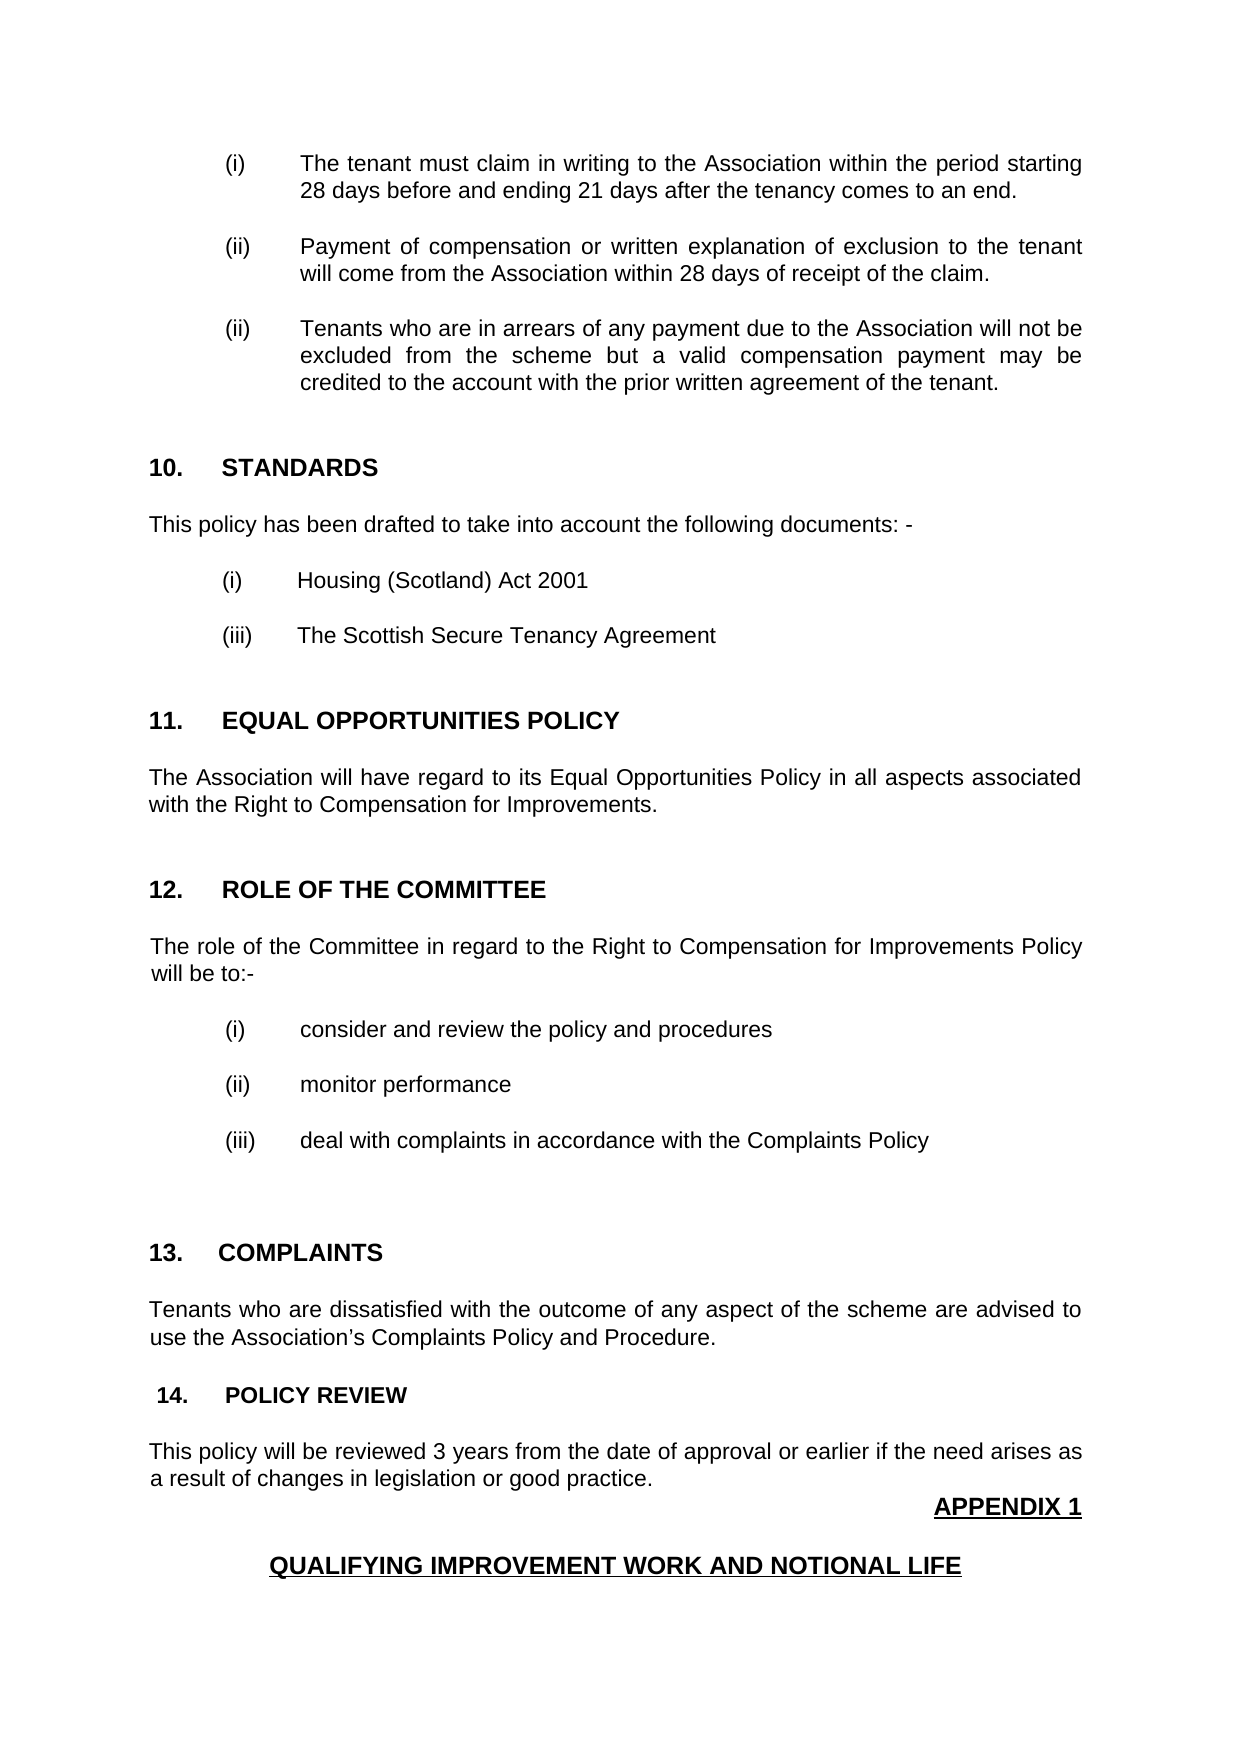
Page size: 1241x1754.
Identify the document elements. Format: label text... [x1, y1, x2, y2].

text (ii) Tenants who are in arrears of any payment due to the Association will not be excluded from the scheme but a valid compensation payment may be credited to the account with the prior written agreement of the tenant. [225, 315, 1083, 396]
list consider and review the policy and procedures [225, 1016, 1083, 1042]
text (i) Housing (Scotland) Act 2001 [150, 567, 1090, 593]
text APPENDIX 1 [150, 1492, 1082, 1521]
subtitle 13. COMPLAINTS [148, 1238, 1090, 1267]
list monitor performance [225, 1071, 1083, 1097]
subtitle 12. ROLE OF THE COMMITTEE [148, 875, 1090, 903]
text The role of the Committee in regard to the Right to Compensation for Improvements Policy will be to:- [150, 933, 1083, 986]
text (iii) The Scottish Secure Tenancy Agreement [150, 622, 1090, 649]
text 14. POLICY REVIEW [150, 1382, 1090, 1408]
text QUALIFYING IMPROVEMENT WORK AND NOTIONAL LIFE [150, 1551, 1081, 1579]
text This policy has been drafted to take into account the following documents: - [148, 511, 1090, 537]
list The tenant must claim in writing to the Association within the period starting 28 days before and ending 21 days after the tenancy comes to an end. [225, 150, 1083, 203]
list deal with complaints in accordance with the Complaints Policy [225, 1127, 1083, 1153]
text The Association will have regard to its Equal Opportunities Policy in all aspects associated with the Right to Compensation for Improvements. [148, 764, 1083, 818]
subtitle 10. STANDARDS [148, 453, 1090, 482]
text Tenants who are dissatisfied with the outcome of any aspect of the scheme are advised to use the Association’s Complaints Policy and Procedure. [148, 1296, 1083, 1350]
text This policy will be reviewed 3 years from the date of approval or earlier if the need arises as a result of changes in legislation or good practice. [148, 1438, 1083, 1491]
list Payment of compensation or written explanation of exclusion to the tenant will come from the Association within 28 days of receipt of the claim. [225, 233, 1083, 286]
subtitle 11. EQUAL OPPORTUNITIES POLICY [148, 706, 1090, 734]
